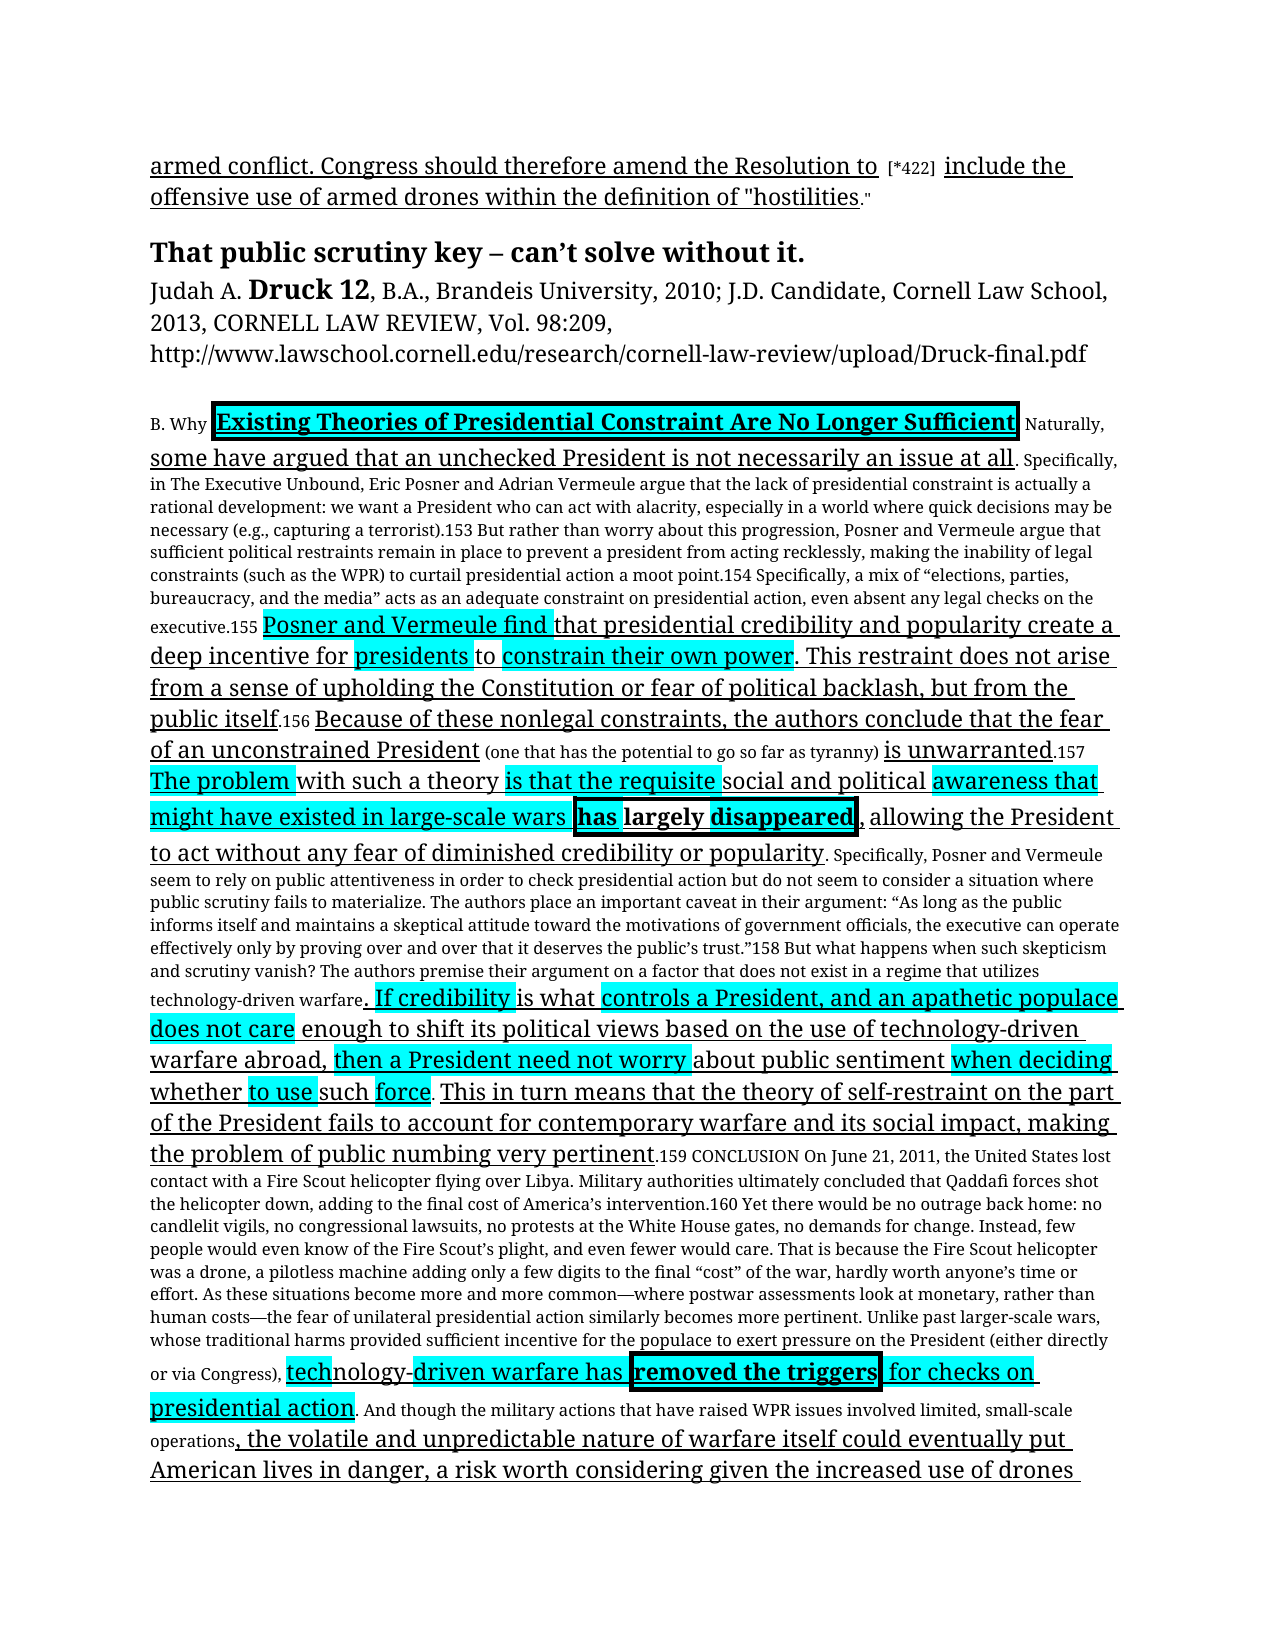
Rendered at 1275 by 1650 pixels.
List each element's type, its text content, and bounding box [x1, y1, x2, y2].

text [150, 401, 1125, 1485]
text Judah A. Druck 12, B.A., Brandeis University, 2010; J.D. Candidate, Cornell Law School, 2013, CORNELL LAW REVIEW, Vol. 98:209, http://www.lawschool.cornell.edu/research/cornell-law-review/upload/Druck-final.pdf [150, 270, 1125, 369]
subtitle That public scrutiny key – can’t solve without it. [150, 233, 1125, 270]
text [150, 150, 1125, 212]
